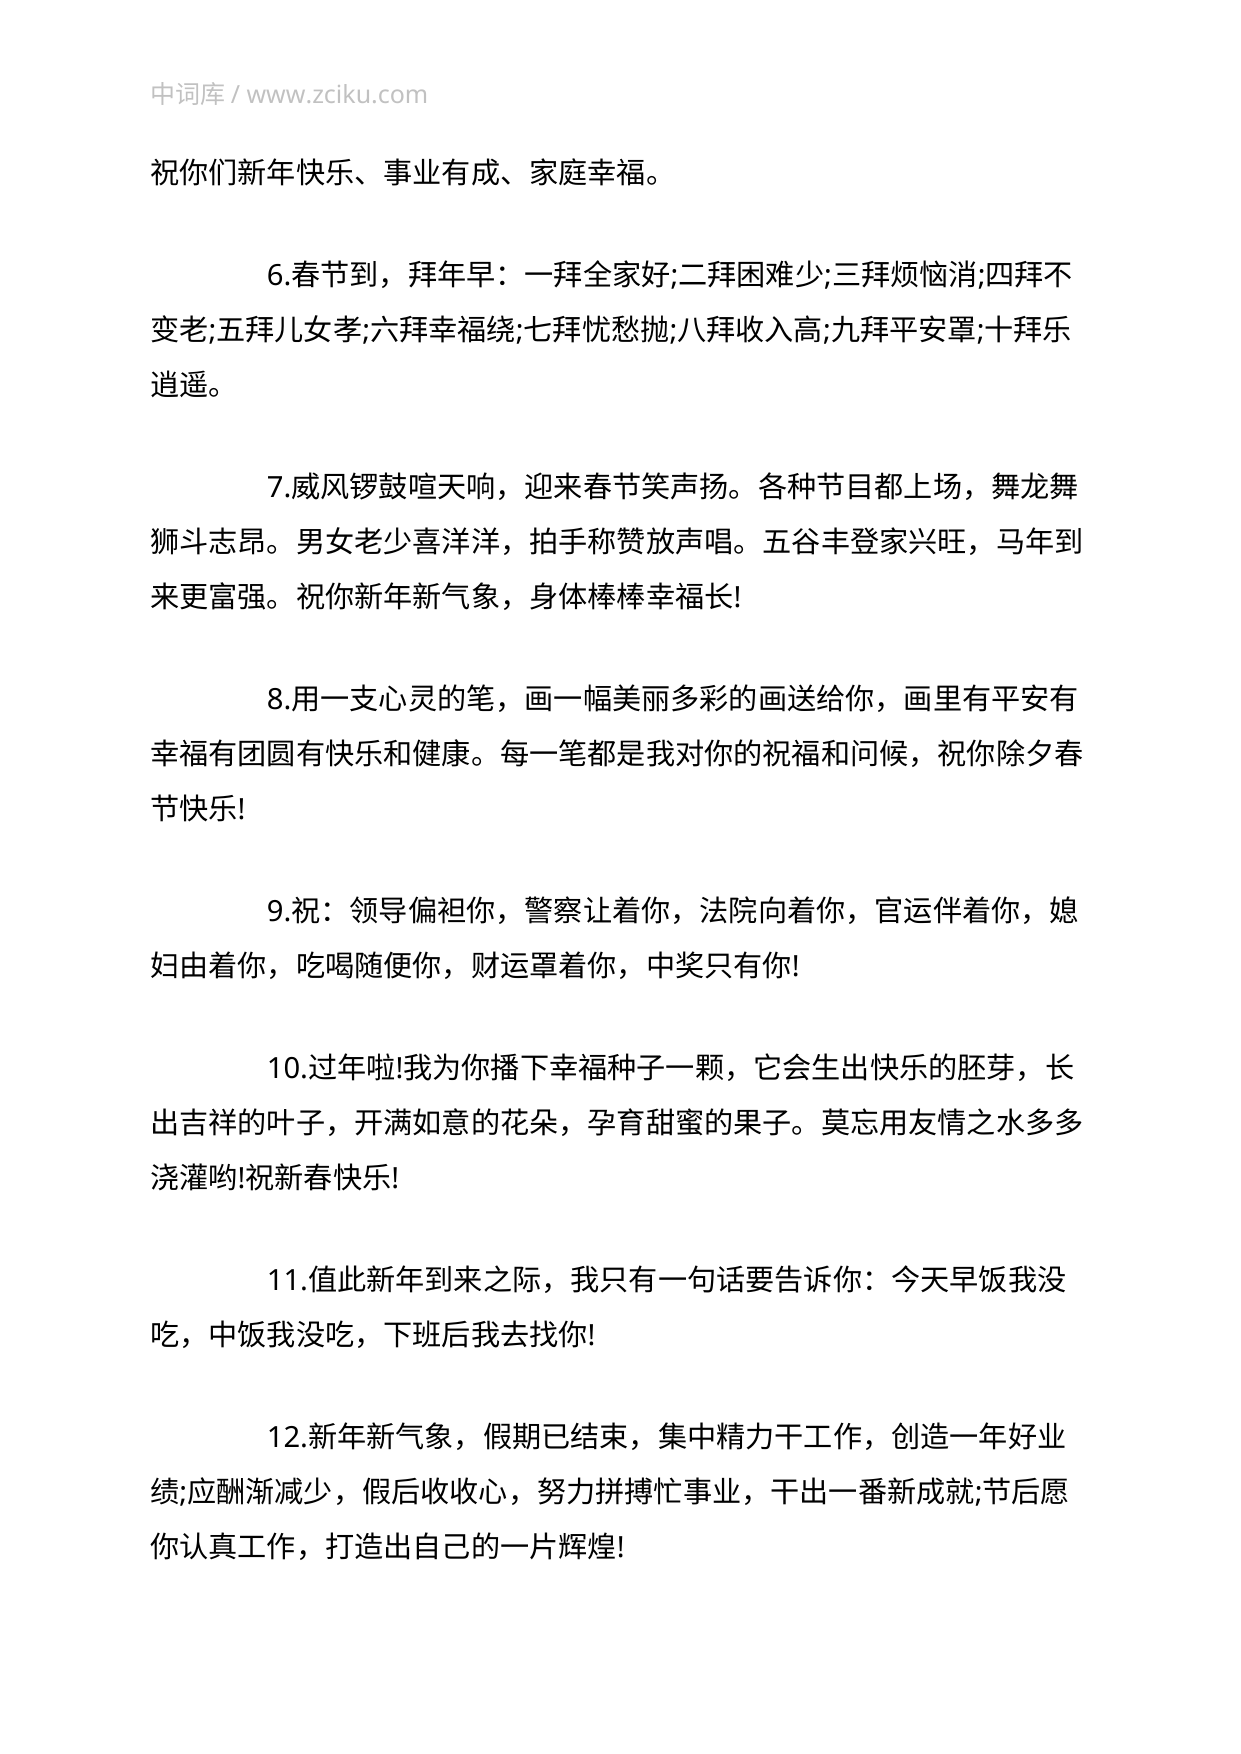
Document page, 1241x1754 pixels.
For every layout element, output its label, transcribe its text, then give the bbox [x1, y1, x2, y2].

text 9.祝：领导偏袒你，警察让着你，法院向着你，官运伴着你，媳妇由着你，吃喝随便你，财运罩着你，中奖只有你! [150, 887, 1090, 985]
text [150, 150, 1090, 192]
text 10.过年啦!我为你播下幸福种子一颗，它会生出快乐的胚芽，长出吉祥的叶子，开满如意的花朵，孕育甜蜜的果子。莫忘用友情之水多多浇灌哟!祝新春快乐! [150, 1044, 1090, 1197]
text 11.值此新年到来之际，我只有一句话要告诉你：今天早饭我没吃，中饭我没吃，下班后我去找你! [150, 1256, 1090, 1353]
text 8.用一支心灵的笔，画一幅美丽多彩的画送给你，画里有平安有幸福有团圆有快乐和健康。每一笔都是我对你的祝福和问候，祝你除夕春节快乐! [150, 675, 1090, 828]
text 6.春节到，拜年早：一拜全家好;二拜困难少;三拜烦恼消;四拜不变老;五拜儿女孝;六拜幸福绕;七拜忧愁抛;八拜收入高;九拜平安罩;十拜乐逍遥。 [150, 252, 1090, 404]
text 7.威风锣鼓喧天响，迎来春节笑声扬。各种节目都上场，舞龙舞狮斗志昂。男女老少喜洋洋，拍手称赞放声唱。五谷丰登家兴旺，马年到来更富强。祝你新年新气象，身体棒棒幸福长! [150, 463, 1090, 616]
text 12.新年新气象，假期已结束，集中精力干工作，创造一年好业绩;应酬渐减少，假后收收心，努力拼搏忙事业，干出一番新成就;节后愿你认真工作，打造出自己的一片辉煌! [150, 1413, 1090, 1566]
